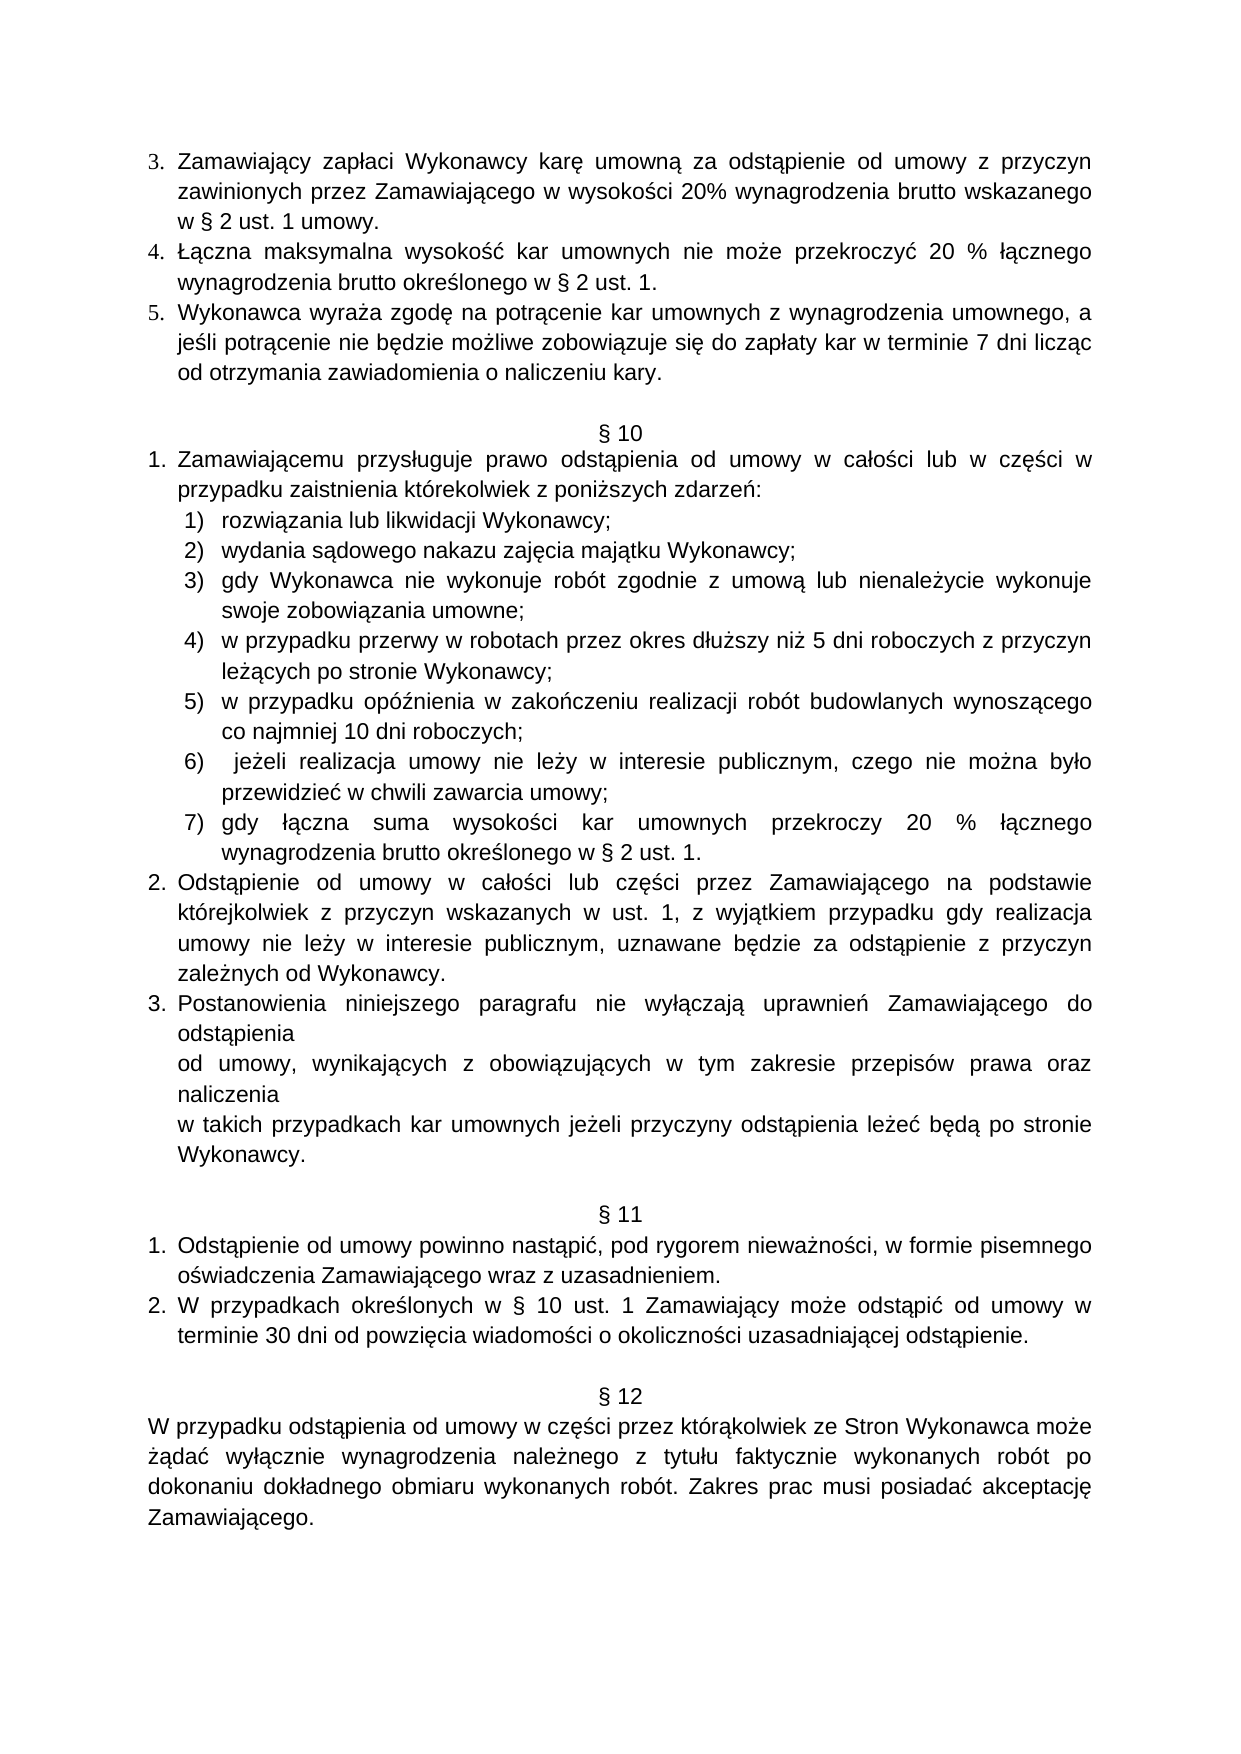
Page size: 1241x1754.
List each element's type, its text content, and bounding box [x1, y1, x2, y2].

list Zamawiający zapłaci Wykonawcy karę umowną za odstąpienie od umowy z przyczyn zawinionych przez Zamawiającego w wysokości 20% wynagrodzenia brutto wskazanego w § 2 ust. 1 umowy. [148, 148, 1093, 234]
text § 11 [148, 1201, 1093, 1228]
list gdy łączna suma wysokości kar umownych przekroczy 20 % łącznego wynagrodzenia brutto określonego w § 2 ust. 1. [184, 809, 1093, 865]
list rozwiązania lub likwidacji Wykonawcy; [184, 507, 1093, 533]
list jeżeli realizacja umowy nie leży w interesie publicznym, czego nie można było przewidzieć w chwili zawarcia umowy; [184, 748, 1093, 805]
list gdy Wykonawca nie wykonuje robót zgodnie z umową lub nienależycie wykonuje swoje zobowiązania umowne; [184, 567, 1093, 623]
list Postanowienia niniejszego paragrafu nie wyłączają uprawnień Zamawiającego do odstąpienia od umowy, wynikających z obowiązujących w tym zakresie przepisów prawa oraz naliczenia w takich przypadkach kar umownych jeżeli przyczyny odstąpienia leżeć będą po stronie Wykonawcy. [148, 990, 1093, 1167]
text § 10 [148, 420, 1093, 446]
list wydania sądowego nakazu zajęcia majątku Wykonawcy; [184, 537, 1093, 563]
list Zamawiającemu przysługuje prawo odstąpienia od umowy w całości lub w części w przypadku zaistnienia którekolwiek z poniższych zdarzeń: [148, 446, 1093, 503]
list Łączna maksymalna wysokość kar umownych nie może przekroczyć 20 % łącznego wynagrodzenia brutto określonego w § 2 ust. 1. [148, 238, 1093, 295]
text W przypadku odstąpienia od umowy w części przez którąkolwiek ze Stron Wykonawca może żądać wyłącznie wynagrodzenia należnego z tytułu faktycznie wykonanych robót po dokonaniu dokładnego obmiaru wykonanych robót. Zakres prac musi posiadać akceptację Zamawiającego. [148, 1413, 1093, 1530]
list w przypadku opóźnienia w zakończeniu realizacji robót budowlanych wynoszącego co najmniej 10 dni roboczych; [184, 688, 1093, 744]
list W przypadkach określonych w § 10 ust. 1 Zamawiający może odstąpić od umowy w terminie 30 dni od powzięcia wiadomości o okoliczności uzasadniającej odstąpienie. [148, 1292, 1093, 1348]
list w przypadku przerwy w robotach przez okres dłuższy niż 5 dni roboczych z przyczyn leżących po stronie Wykonawcy; [184, 627, 1093, 684]
list Wykonawca wyraża zgodę na potrącenie kar umownych z wynagrodzenia umownego, a jeśli potrącenie nie będzie możliwe zobowiązuje się do zapłaty kar w terminie 7 dni licząc od otrzymania zawiadomienia o naliczeniu kary. [148, 299, 1093, 386]
list Odstąpienie od umowy w całości lub części przez Zamawiającego na podstawie którejkolwiek z przyczyn wskazanych w ust. 1, z wyjątkiem przypadku gdy realizacja umowy nie leży w interesie publicznym, uznawane będzie za odstąpienie z przyczyn zależnych od Wykonawcy. [148, 869, 1093, 986]
text § 12 [148, 1383, 1093, 1409]
list Odstąpienie od umowy powinno nastąpić, pod rygorem nieważności, w formie pisemnego oświadczenia Zamawiającego wraz z uzasadnieniem. [148, 1232, 1093, 1288]
